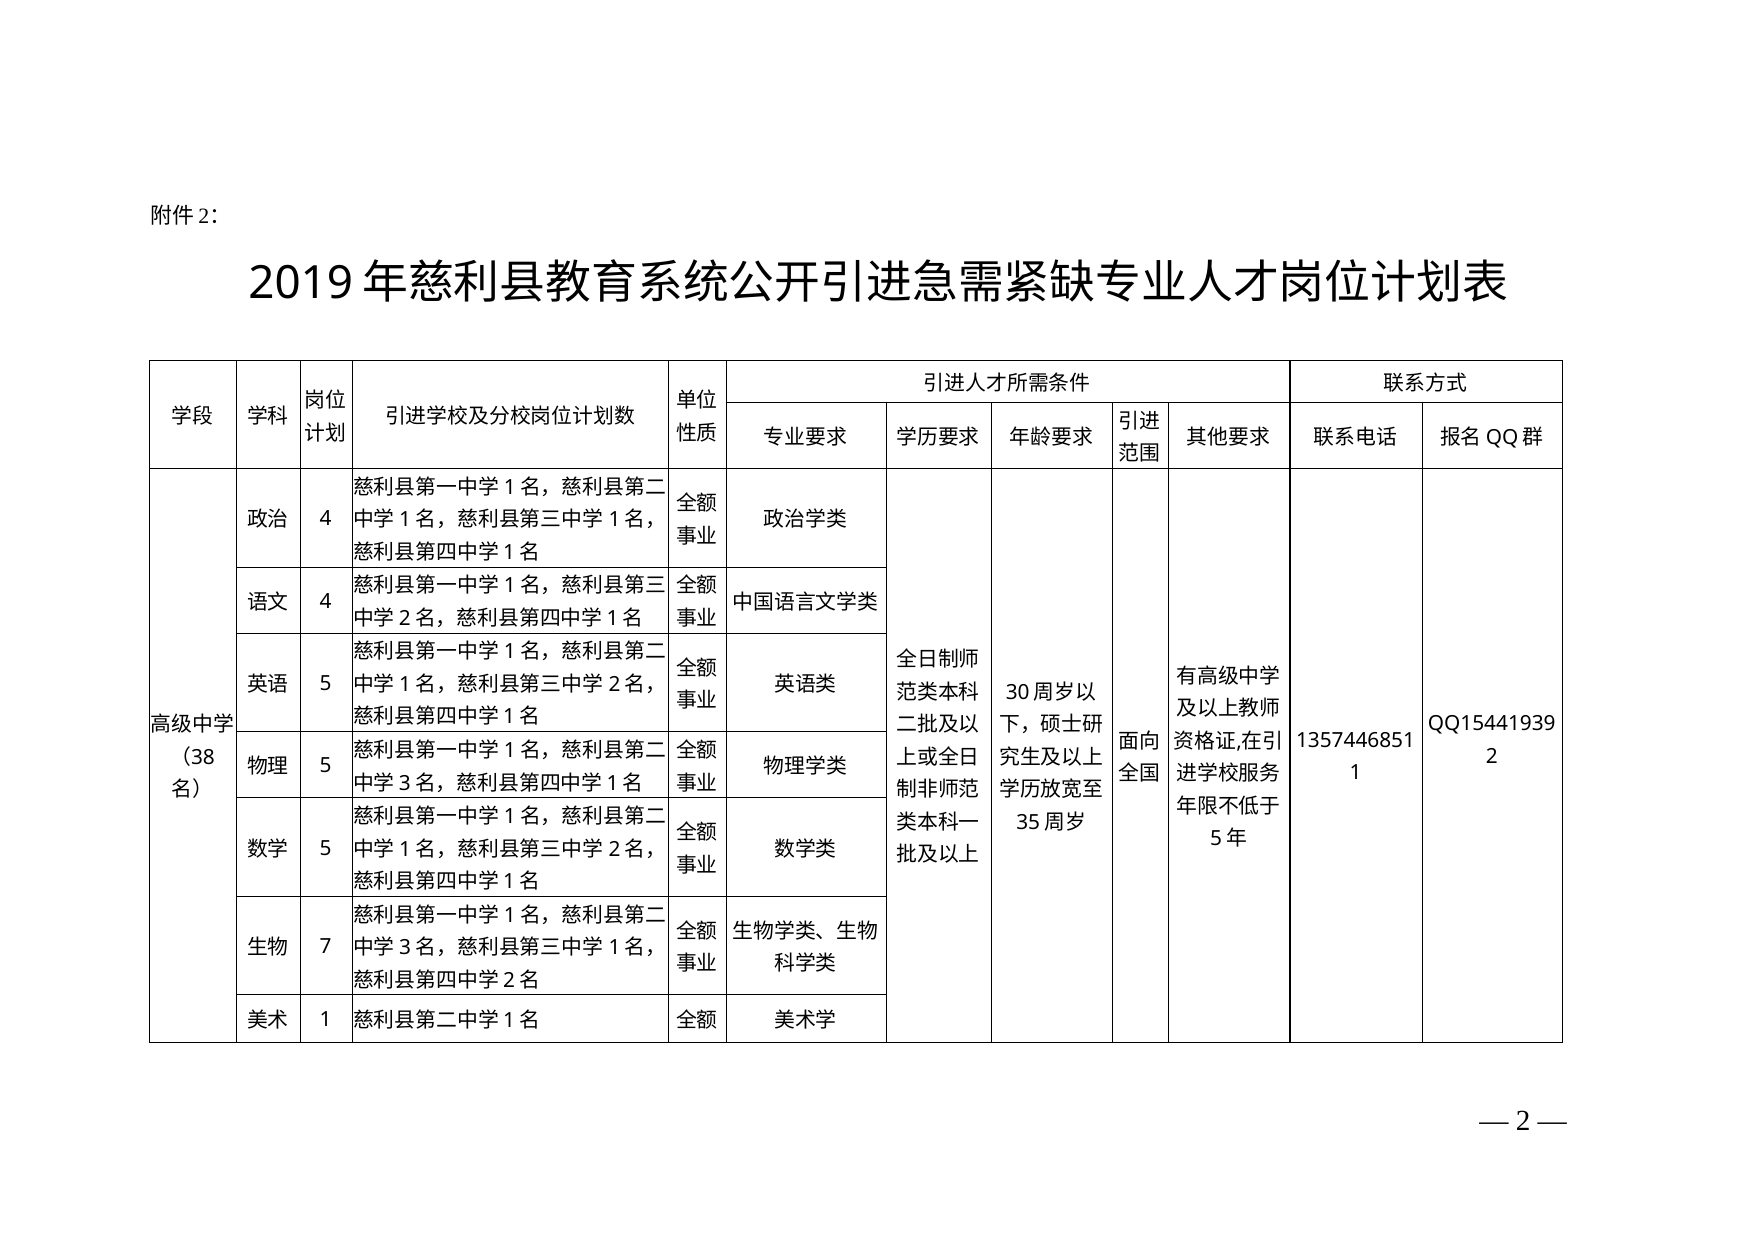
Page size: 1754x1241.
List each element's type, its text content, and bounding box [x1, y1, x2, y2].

table_cell 有高级中学及以上教师资格证,在引进学校服务年限不低于5年 [1169, 469, 1289, 1042]
table_cell QQ154419392 [1423, 469, 1562, 1042]
table_cell 5 [301, 798, 352, 896]
table_cell 美术 [237, 995, 300, 1042]
table_cell 高级中学（38名） [150, 469, 236, 1042]
table_header 学段 [150, 361, 236, 468]
text 附件2： [150, 198, 1604, 230]
table_cell 13574468511 [1291, 469, 1422, 1042]
table_cell 慈利县第一中学1名，慈利县第二中学1名，慈利县第三中学2名，慈利县第四中学1名 [353, 634, 668, 731]
table_header 引进学校及分校岗位计划数 [353, 361, 668, 468]
table_cell 数学类 [727, 798, 886, 896]
table_cell 生物学类、生物科学类 [727, 897, 886, 994]
table_cell 引进 范围 [1113, 403, 1168, 468]
table_cell 生物 [237, 897, 300, 994]
table_cell 语文 [237, 568, 300, 633]
table_cell 慈利县第一中学1名，慈利县第二中学1名，慈利县第三中学1名，慈利县第四中学1名 [353, 469, 668, 567]
table_cell 全额事业 [669, 469, 726, 567]
table_cell 慈利县第一中学1名，慈利县第三中学2名，慈利县第四中学1名 [353, 568, 668, 633]
table_cell 中国语言文学类 [727, 568, 886, 633]
table_header 岗位计划 [301, 361, 352, 468]
table_cell 全额事业 [669, 995, 726, 1042]
table_cell 慈利县第一中学1名，慈利县第二中学3名，慈利县第三中学1名，慈利县第四中学2名 [353, 897, 668, 994]
table_cell 全额事业 [669, 798, 726, 896]
table_cell 全额事业 [669, 634, 726, 731]
table_cell 1 [301, 995, 352, 1042]
table_cell 5 [301, 732, 352, 797]
table_cell 全额事业 [669, 568, 726, 633]
table_cell 慈利县第一中学1名，慈利县第二中学1名，慈利县第三中学2名，慈利县第四中学1名 [353, 798, 668, 896]
table_cell 30周岁以下，硕士研究生及以上学历放宽至35周岁 [992, 469, 1112, 1042]
table_cell 政治 [237, 469, 300, 567]
table_cell 数学 [237, 798, 300, 896]
table_cell 面向 全国 [1113, 469, 1168, 1042]
table_header 引进人才所需条件 [727, 361, 1289, 402]
table_cell 年龄要求 [992, 403, 1112, 468]
table_header 联系方式 [1291, 361, 1562, 402]
table_cell 其他要求 [1169, 403, 1289, 468]
table_cell 全日制师范类本科二批及以上或全日制非师范类本科一批及以上 [887, 469, 991, 1042]
table_cell 慈利县第二中学1名 [353, 995, 668, 1042]
table_cell 5 [301, 634, 352, 731]
table_cell 慈利县第一中学1名，慈利县第二中学3名，慈利县第四中学1名 [353, 732, 668, 797]
table_cell 英语 [237, 634, 300, 731]
table_cell 7 [301, 897, 352, 994]
table_cell 政治学类 [727, 469, 886, 567]
table_cell 物理 [237, 732, 300, 797]
table_cell 全额事业 [669, 897, 726, 994]
table_cell 报名QQ群 [1423, 403, 1562, 468]
table_cell 美术学 [727, 995, 886, 1042]
table_cell 全额事业 [669, 732, 726, 797]
table_cell 4 [301, 469, 352, 567]
table_header 学科 [237, 361, 300, 468]
text 2019年慈利县教育系统公开引进急需紧缺专业人才岗位计划表 [141, 230, 1615, 328]
table_cell 英语类 [727, 634, 886, 731]
table_cell 4 [301, 568, 352, 633]
table_cell 联系电话 [1291, 403, 1422, 468]
table_cell 学历要求 [887, 403, 991, 468]
table_cell 专业要求 [727, 403, 886, 468]
table_header 单位性质 [669, 361, 726, 468]
table_cell 物理学类 [727, 732, 886, 797]
